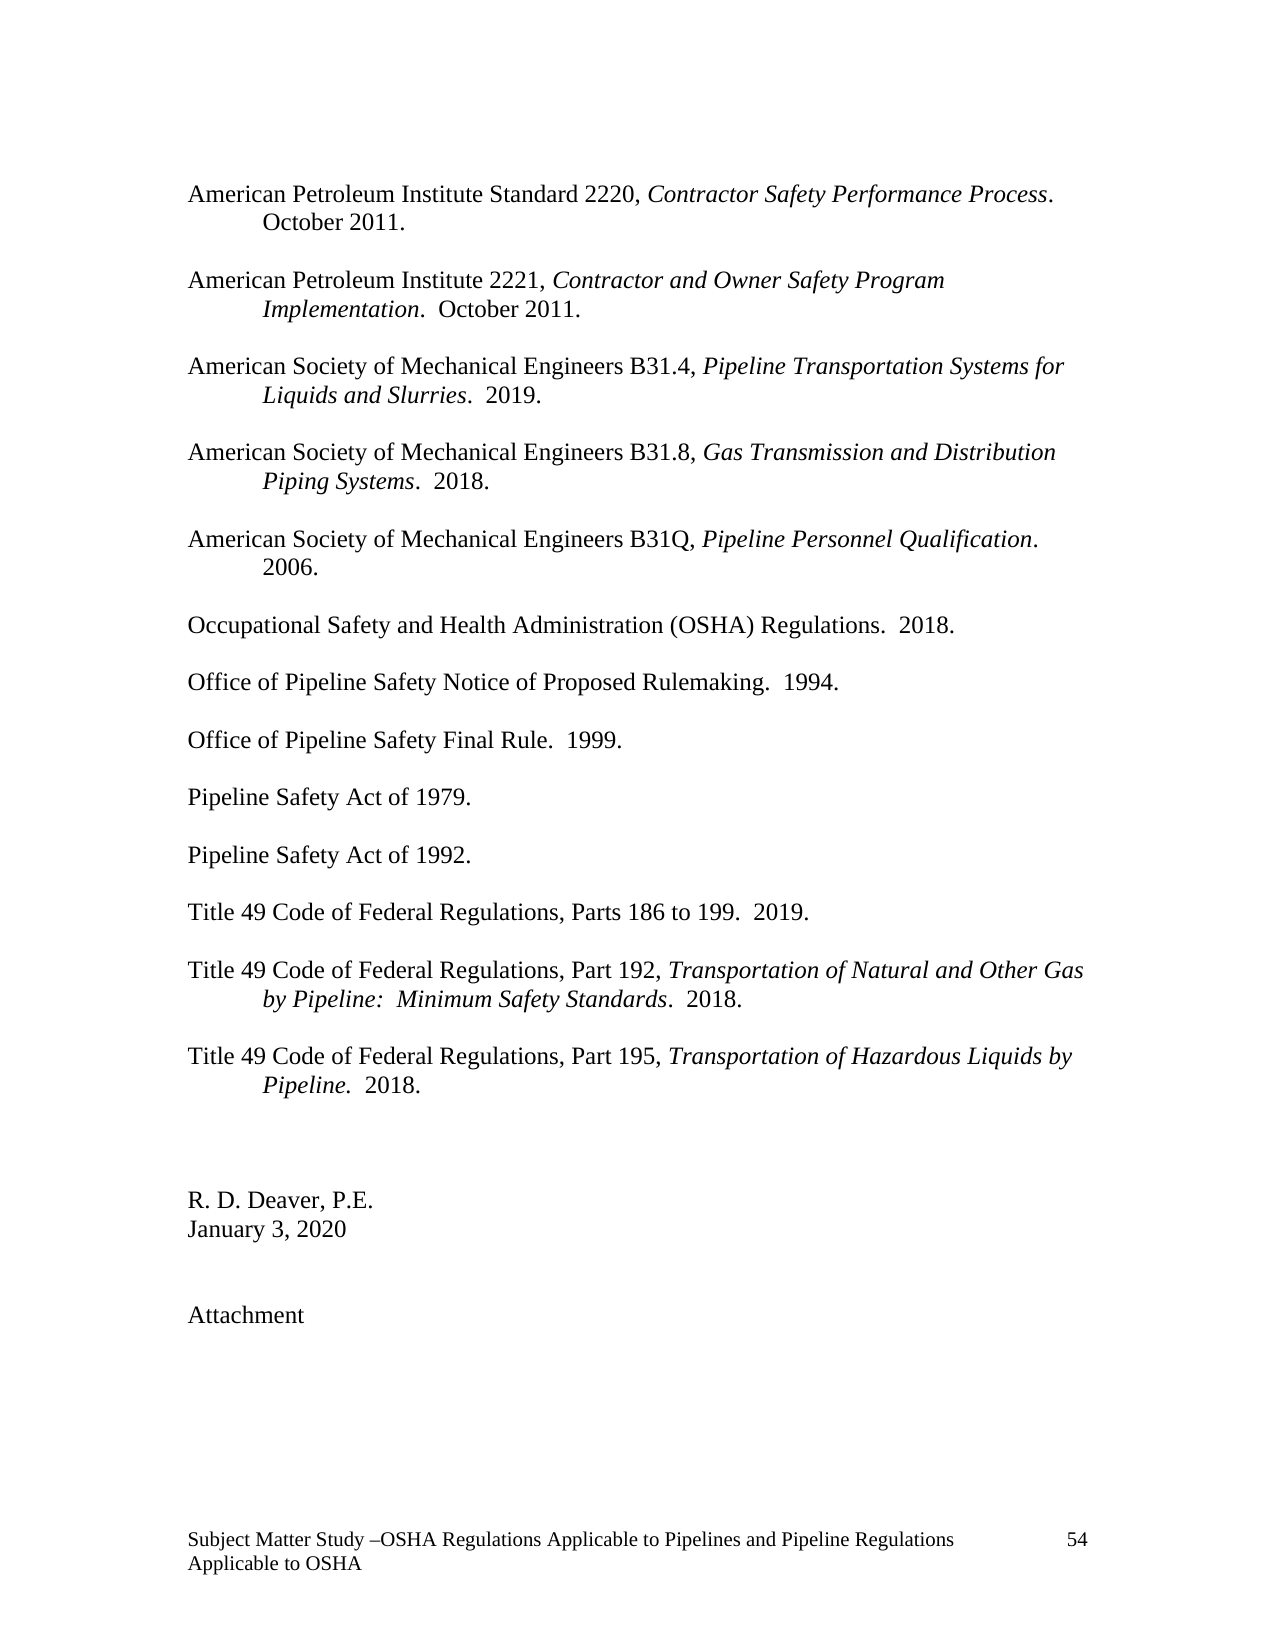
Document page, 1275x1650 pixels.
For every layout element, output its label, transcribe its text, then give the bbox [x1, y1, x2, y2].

text Pipeline Safety Act of 1979. [187, 782, 1087, 811]
text Pipeline. 2018. [187, 1070, 1087, 1099]
text Pipeline Safety Act of 1992. [187, 840, 1087, 869]
text Piping Systems. 2018. [187, 466, 1087, 495]
text Attachment [187, 1300, 1087, 1329]
text Title 49 Code of Federal Regulations, Parts 186 to 199. 2019. [187, 897, 1087, 926]
text Title 49 Code of Federal Regulations, Part 192, Transportation of Natural and Other Gas [187, 955, 1087, 984]
text Office of Pipeline Safety Final Rule. 1999. [187, 725, 1087, 754]
text American Petroleum Institute Standard 2220, Contractor Safety Performance Process. [187, 179, 1087, 207]
text 2006. [187, 552, 1087, 581]
text American Society of Mechanical Engineers B31.8, Gas Transmission and Distribution [187, 437, 1087, 466]
text Occupational Safety and Health Administration (OSHA) Regulations. 2018. [187, 610, 1087, 639]
text R. D. Deaver, P.E. [187, 1185, 1087, 1214]
text American Society of Mechanical Engineers B31Q, Pipeline Personnel Qualification. [187, 524, 1087, 552]
text by Pipeline: Minimum Safety Standards. 2018. [187, 984, 1087, 1012]
text Office of Pipeline Safety Notice of Proposed Rulemaking. 1994. [187, 667, 1087, 696]
text American Society of Mechanical Engineers B31.4, Pipeline Transportation Systems for [187, 351, 1087, 380]
text Implementation. October 2011. [187, 294, 1087, 322]
text October 2011. [187, 207, 1087, 236]
text Title 49 Code of Federal Regulations, Part 195, Transportation of Hazardous Liquids by [187, 1041, 1087, 1070]
text American Petroleum Institute 2221, Contractor and Owner Safety Program [187, 265, 1087, 294]
text January 3, 2020 [187, 1214, 1087, 1242]
text Liquids and Slurries. 2019. [187, 380, 1087, 409]
